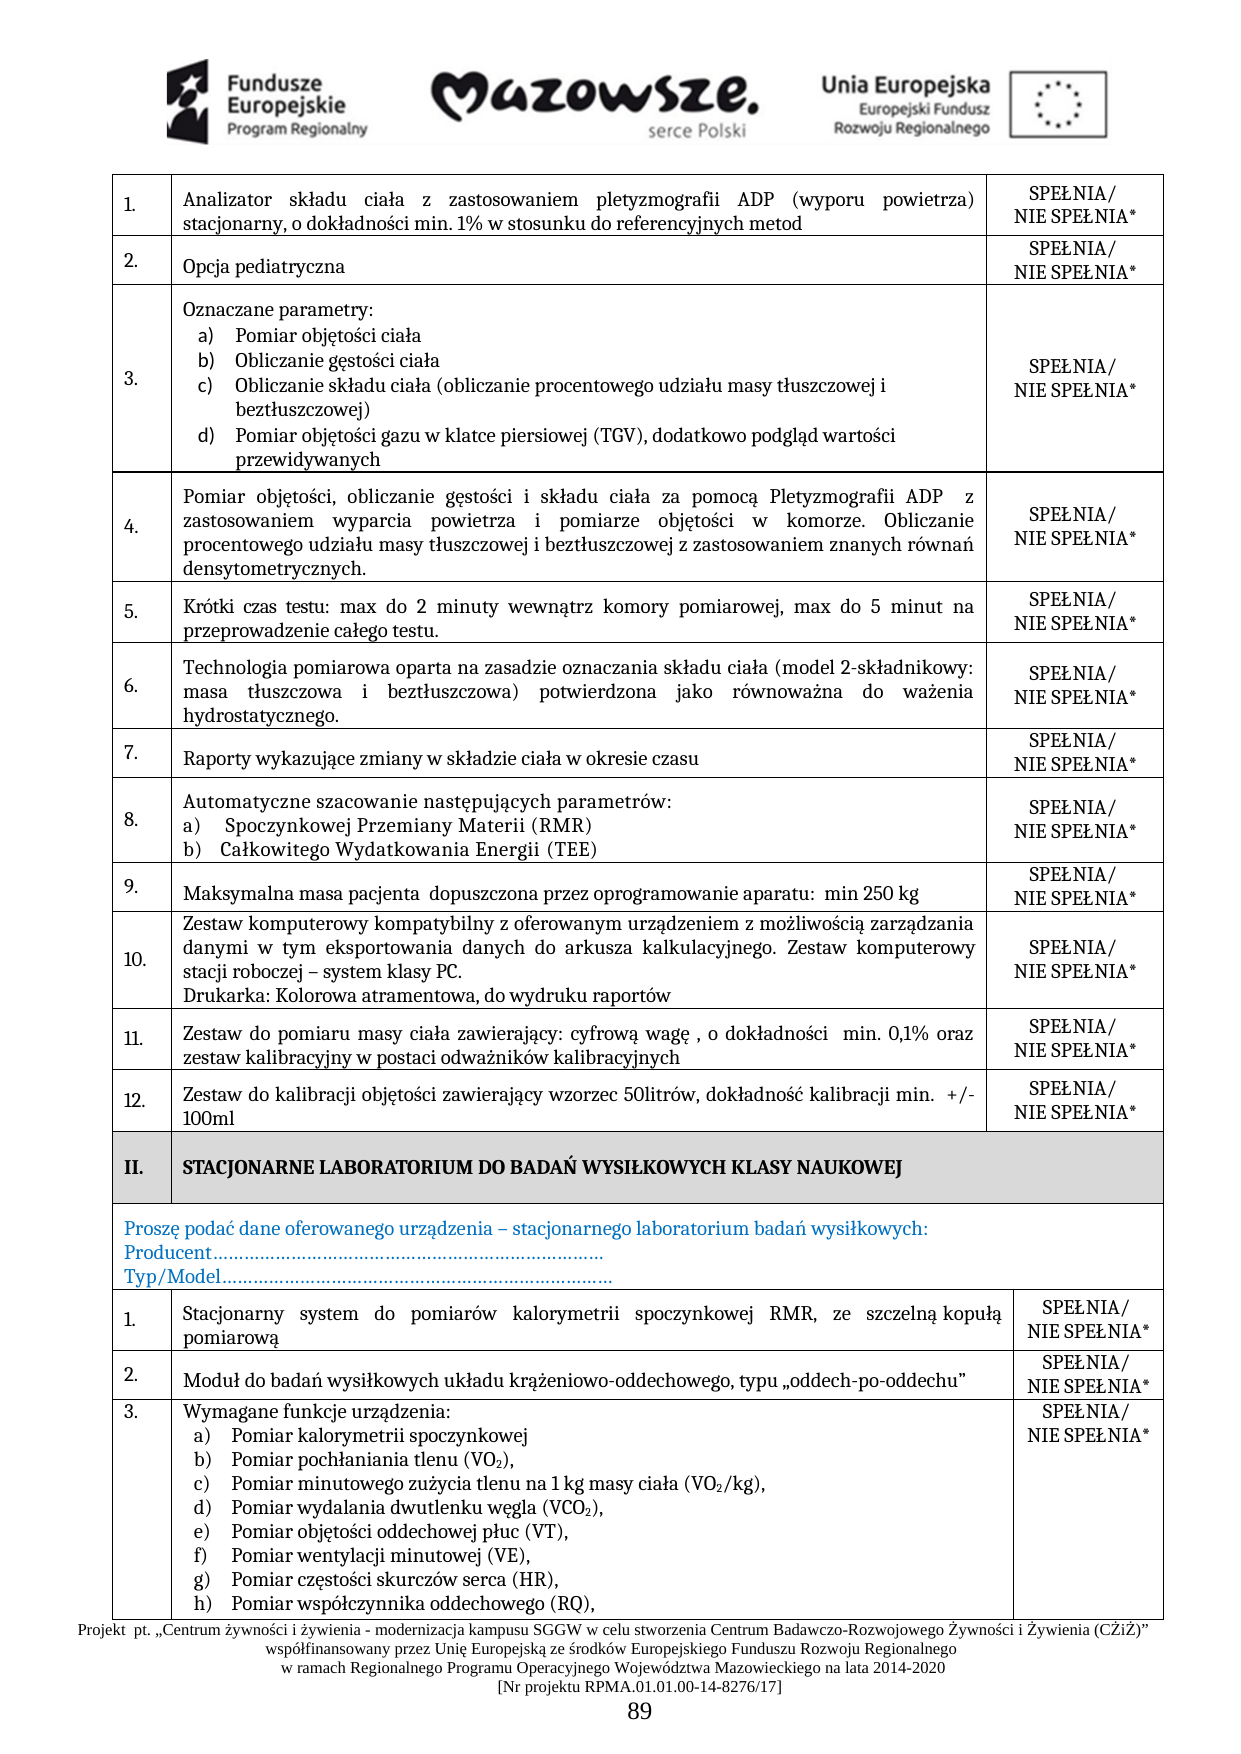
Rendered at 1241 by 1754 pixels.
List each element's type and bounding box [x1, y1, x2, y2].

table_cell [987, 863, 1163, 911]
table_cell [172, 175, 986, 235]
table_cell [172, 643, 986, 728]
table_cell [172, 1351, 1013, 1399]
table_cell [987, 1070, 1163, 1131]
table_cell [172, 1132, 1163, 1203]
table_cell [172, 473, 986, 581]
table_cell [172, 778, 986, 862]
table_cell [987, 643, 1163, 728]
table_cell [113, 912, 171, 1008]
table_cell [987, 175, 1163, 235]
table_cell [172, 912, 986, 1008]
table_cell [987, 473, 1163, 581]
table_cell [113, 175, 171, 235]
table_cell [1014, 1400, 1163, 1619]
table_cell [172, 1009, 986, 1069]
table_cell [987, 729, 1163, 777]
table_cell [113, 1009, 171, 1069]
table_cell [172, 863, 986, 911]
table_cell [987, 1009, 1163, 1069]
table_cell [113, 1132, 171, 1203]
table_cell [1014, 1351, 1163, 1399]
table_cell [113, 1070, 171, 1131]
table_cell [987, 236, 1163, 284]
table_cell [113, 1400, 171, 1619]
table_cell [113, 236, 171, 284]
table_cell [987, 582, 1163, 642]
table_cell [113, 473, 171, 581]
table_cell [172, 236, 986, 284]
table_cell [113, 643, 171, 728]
picture [166, 59, 1113, 146]
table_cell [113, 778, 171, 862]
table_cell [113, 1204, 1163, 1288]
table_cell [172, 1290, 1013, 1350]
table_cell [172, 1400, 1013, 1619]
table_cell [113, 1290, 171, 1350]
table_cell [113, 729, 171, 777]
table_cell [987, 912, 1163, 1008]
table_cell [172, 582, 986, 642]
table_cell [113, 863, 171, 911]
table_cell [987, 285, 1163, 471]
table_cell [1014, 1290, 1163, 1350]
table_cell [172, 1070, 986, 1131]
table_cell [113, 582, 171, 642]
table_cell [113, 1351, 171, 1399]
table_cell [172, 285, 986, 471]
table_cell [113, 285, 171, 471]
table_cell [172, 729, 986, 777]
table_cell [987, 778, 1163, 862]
